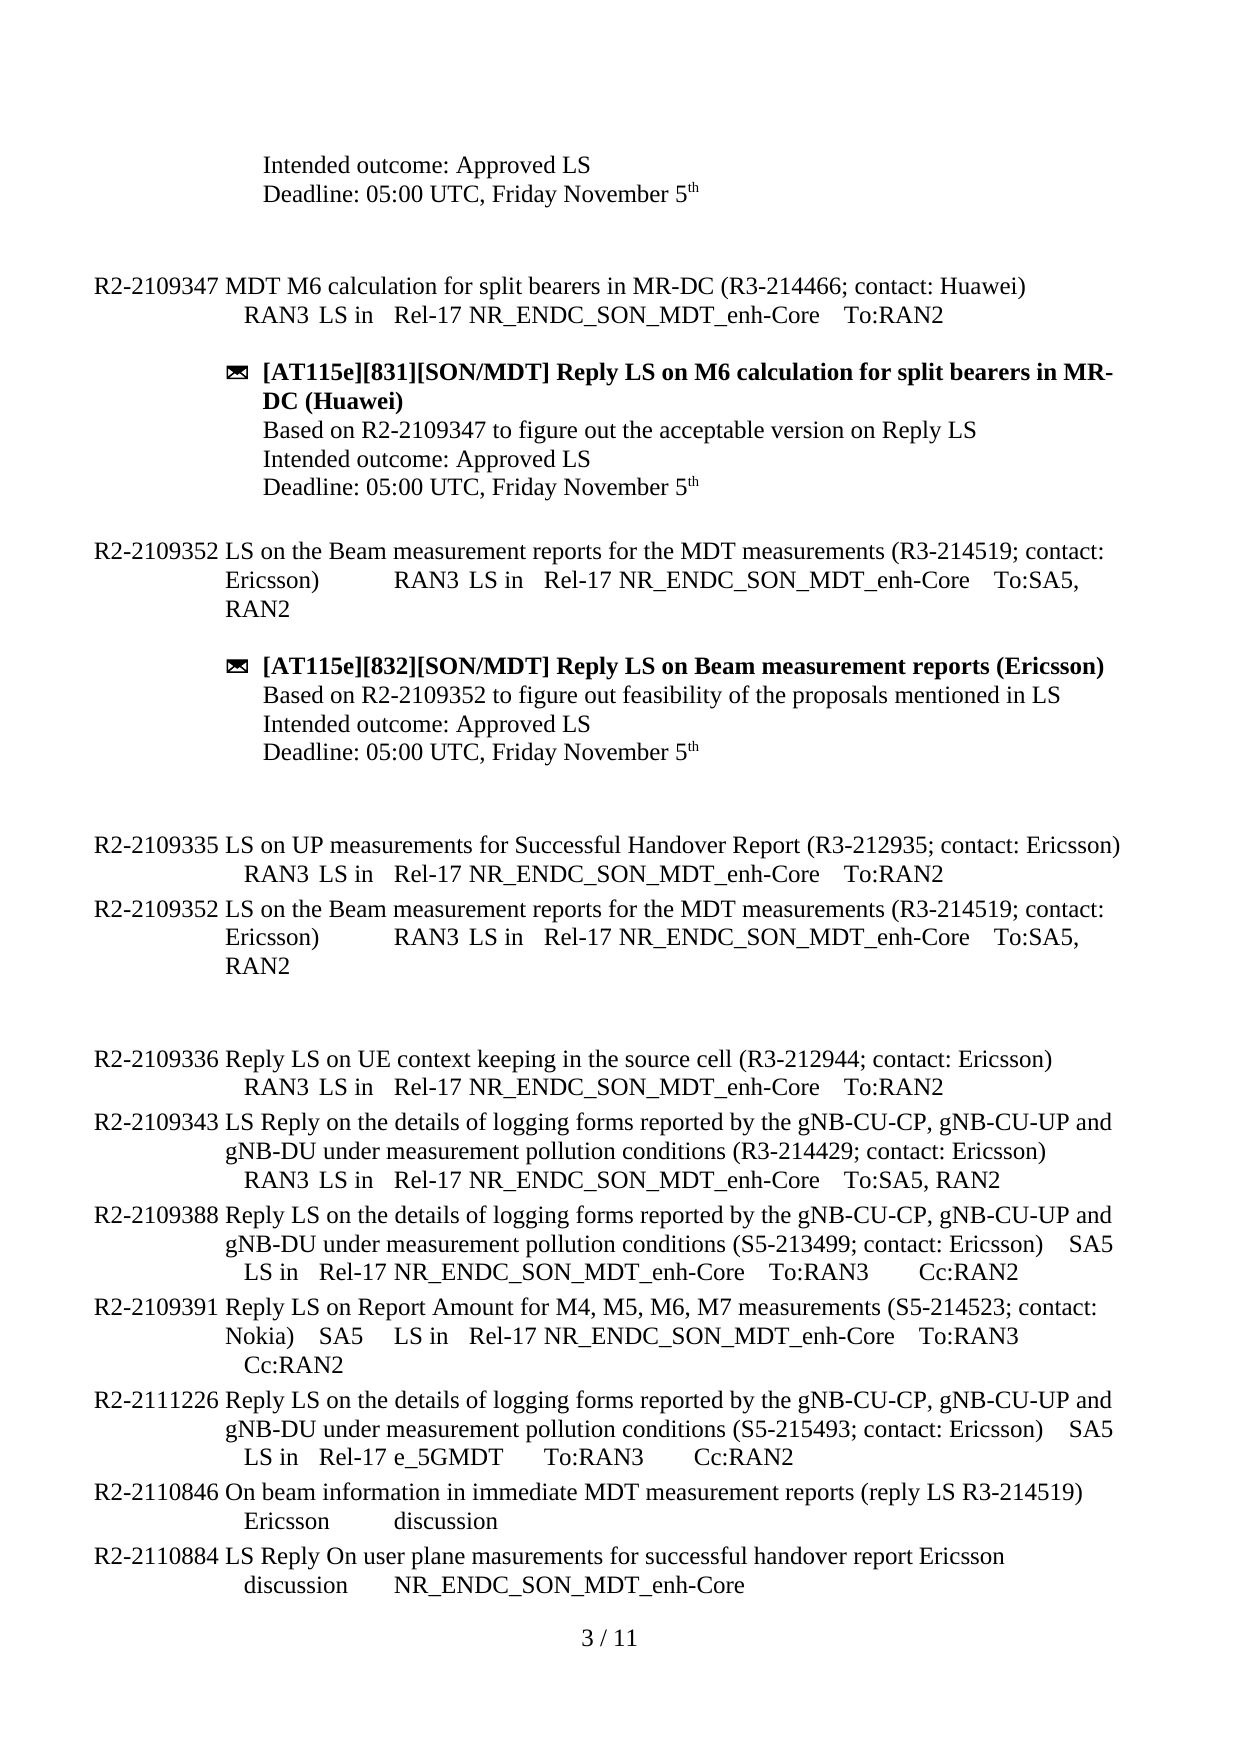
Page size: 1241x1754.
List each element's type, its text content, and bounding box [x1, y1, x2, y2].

title R2-2110846 On beam information in immediate MDT measurement reports (reply LS R3-214519) Ericsson discussion [94, 1477, 1125, 1535]
text Based on R2-2109347 to figure out the acceptable version on Reply LS [225, 415, 1125, 444]
text Intended outcome: Approved LS [225, 444, 1125, 472]
list [AT115e][832][SON/MDT] Reply LS on Beam measurement reports (Ericsson) [225, 651, 1125, 680]
title R2-2111226 Reply LS on the details of logging forms reported by the gNB-CU-CP, gNB-CU-UP and gNB-DU under measurement pollution conditions (S5-215493; contact: Ericsson) SA5 LS in Rel-17 e_5GMDT To:RAN3 Cc:RAN2 [94, 1385, 1125, 1471]
title R2-2109388 Reply LS on the details of logging forms reported by the gNB-CU-CP, gNB-CU-UP and gNB-DU under measurement pollution conditions (S5-213499; contact: Ericsson) SA5 LS in Rel-17 NR_ENDC_SON_MDT_enh-Core To:RAN3 Cc:RAN2 [94, 1200, 1125, 1286]
text Deadline: 05:00 UTC, Friday November 5th [225, 472, 1125, 501]
title R2-2109352 LS on the Beam measurement reports for the MDT measurements (R3-214519; contact: Ericsson) RAN3 LS in Rel-17 NR_ENDC_SON_MDT_enh-Core To:SA5, RAN2 [94, 536, 1125, 622]
title R2-2109352 LS on the Beam measurement reports for the MDT measurements (R3-214519; contact: Ericsson) RAN3 LS in Rel-17 NR_ENDC_SON_MDT_enh-Core To:SA5, RAN2 [94, 894, 1125, 980]
text Deadline: 05:00 UTC, Friday November 5th [225, 179, 1125, 207]
title R2-2109347 MDT M6 calculation for split bearers in MR-DC (R3-214466; contact: Huawei) RAN3 LS in Rel-17 NR_ENDC_SON_MDT_enh-Core To:RAN2 [94, 271, 1125, 329]
title R2-2110884 LS Reply On user plane masurements for successful handover report Ericsson discussion NR_ENDC_SON_MDT_enh-Core [94, 1541, 1125, 1599]
text Deadline: 05:00 UTC, Friday November 5th [225, 737, 1125, 766]
text Intended outcome: Approved LS [225, 150, 1125, 179]
text Intended outcome: Approved LS [225, 709, 1125, 737]
title R2-2109336 Reply LS on UE context keeping in the source cell (R3-212944; contact: Ericsson) RAN3 LS in Rel-17 NR_ENDC_SON_MDT_enh-Core To:RAN2 [94, 1044, 1125, 1101]
list [AT115e][831][SON/MDT] Reply LS on M6 calculation for split bearers in MR-DC (Huawei) [225, 357, 1125, 415]
text Based on R2-2109352 to figure out feasibility of the proposals mentioned in LS [225, 680, 1125, 709]
title R2-2109391 Reply LS on Report Amount for M4, M5, M6, M7 measurements (S5-214523; contact: Nokia) SA5 LS in Rel-17 NR_ENDC_SON_MDT_enh-Core To:RAN3 Cc:RAN2 [94, 1292, 1125, 1379]
title R2-2109343 LS Reply on the details of logging forms reported by the gNB-CU-CP, gNB-CU-UP and gNB-DU under measurement pollution conditions (R3-214429; contact: Ericsson) RAN3 LS in Rel-17 NR_ENDC_SON_MDT_enh-Core To:SA5, RAN2 [94, 1107, 1125, 1194]
title R2-2109335 LS on UP measurements for Successful Handover Report (R3-212935; contact: Ericsson) RAN3 LS in Rel-17 NR_ENDC_SON_MDT_enh-Core To:RAN2 [94, 830, 1125, 887]
